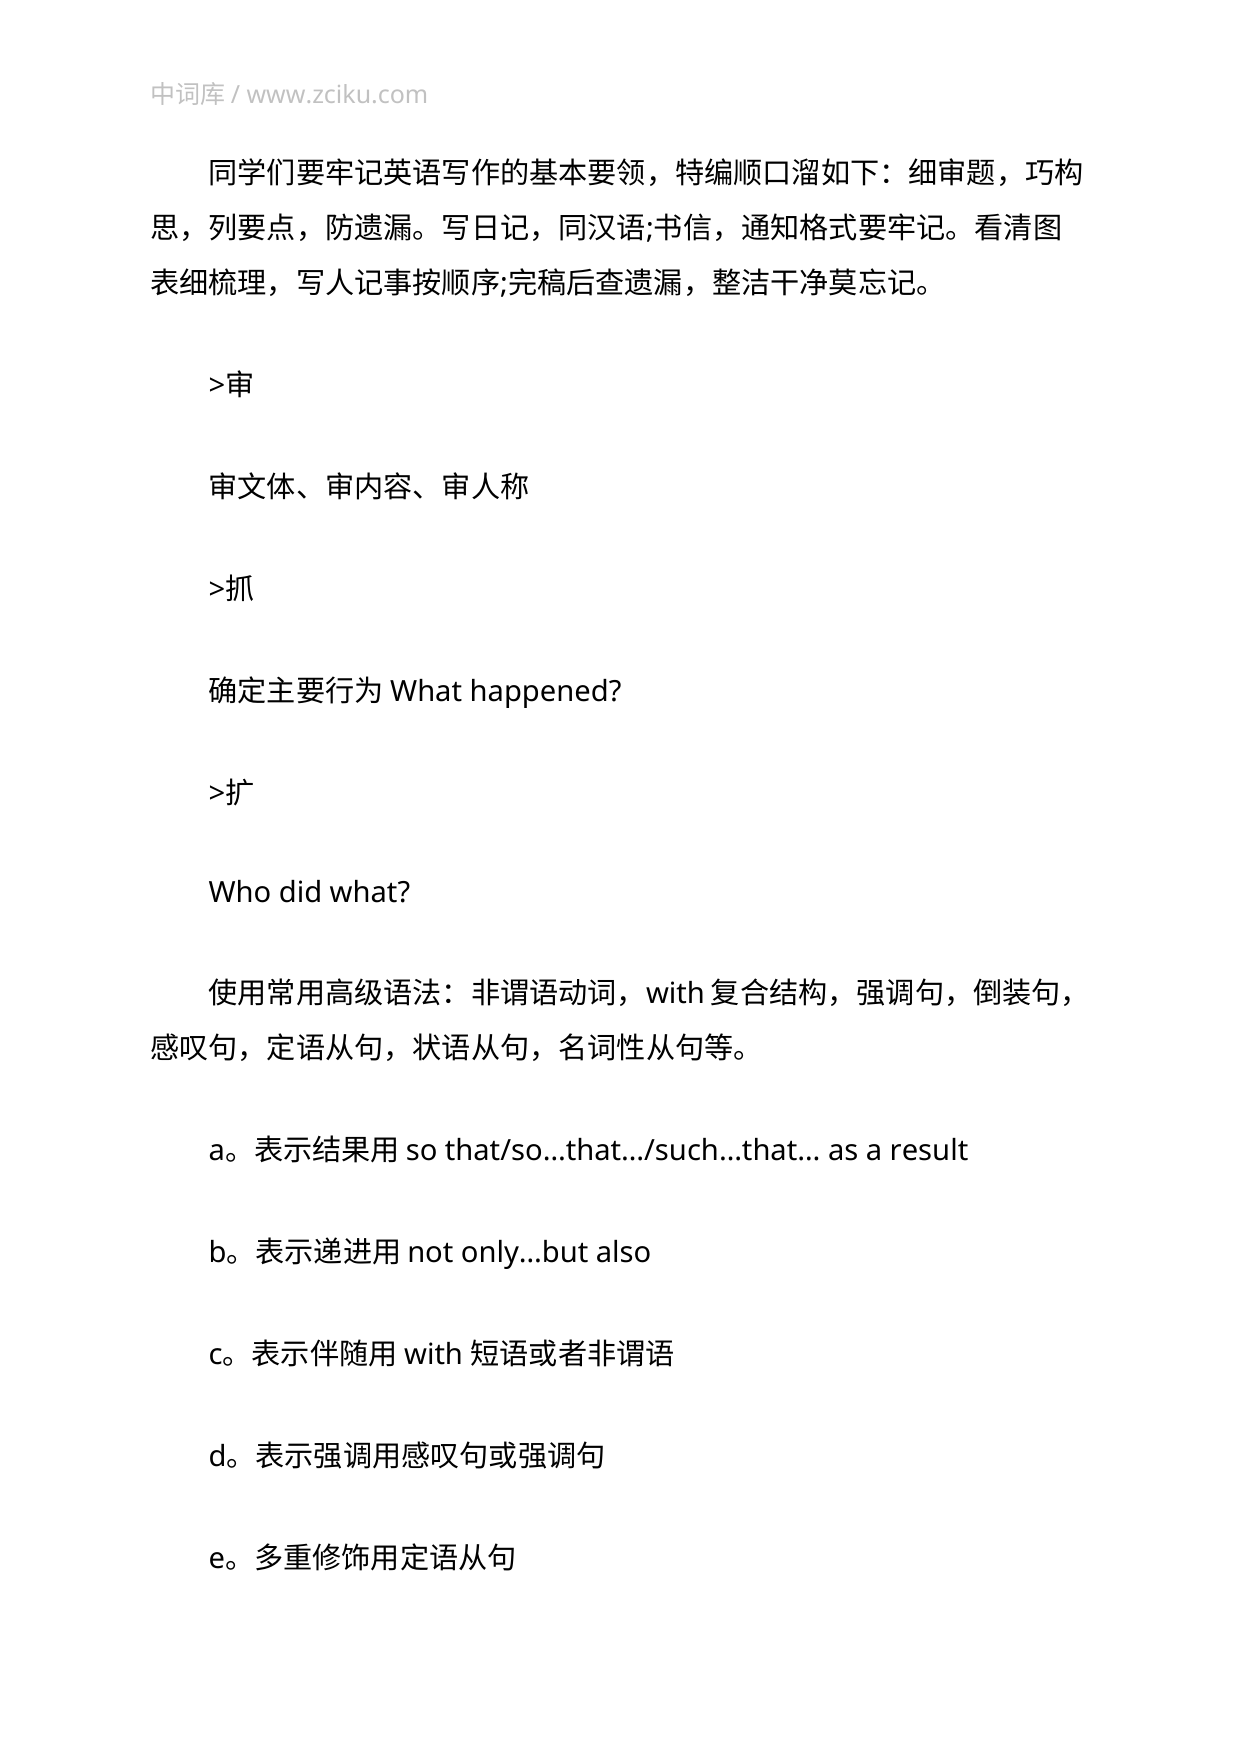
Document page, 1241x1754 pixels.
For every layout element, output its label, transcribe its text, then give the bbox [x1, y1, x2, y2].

text >审 [150, 362, 1090, 404]
text 审文体、审内容、审人称 [150, 464, 1090, 506]
text c。表示伴随用 with 短语或者非谓语 [150, 1331, 1090, 1373]
text e。多重修饰用定语从句 [150, 1535, 1090, 1577]
text 使用常用高级语法：非谓语动词，with复合结构，强调句，倒装句，感叹句，定语从句，状语从句，名词性从句等。 [150, 970, 1090, 1067]
text d。表示强调用感叹句或强调句 [150, 1433, 1090, 1475]
text 确定主要行为 What happened? [150, 668, 1090, 710]
text a。表示结果用so that/so…that…/such…that… as a result [150, 1127, 1090, 1169]
text 同学们要牢记英语写作的基本要领，特编顺口溜如下：细审题，巧构思，列要点，防遗漏。写日记，同汉语;书信，通知格式要牢记。看清图表细梳理，写人记事按顺序;完稿后查遗漏，整洁干净莫忘记。 [150, 150, 1090, 302]
text Who did what? [150, 872, 1090, 911]
text >抓 [150, 566, 1090, 608]
text b。表示递进用not only…but also [150, 1229, 1090, 1271]
text >扩 [150, 769, 1090, 812]
